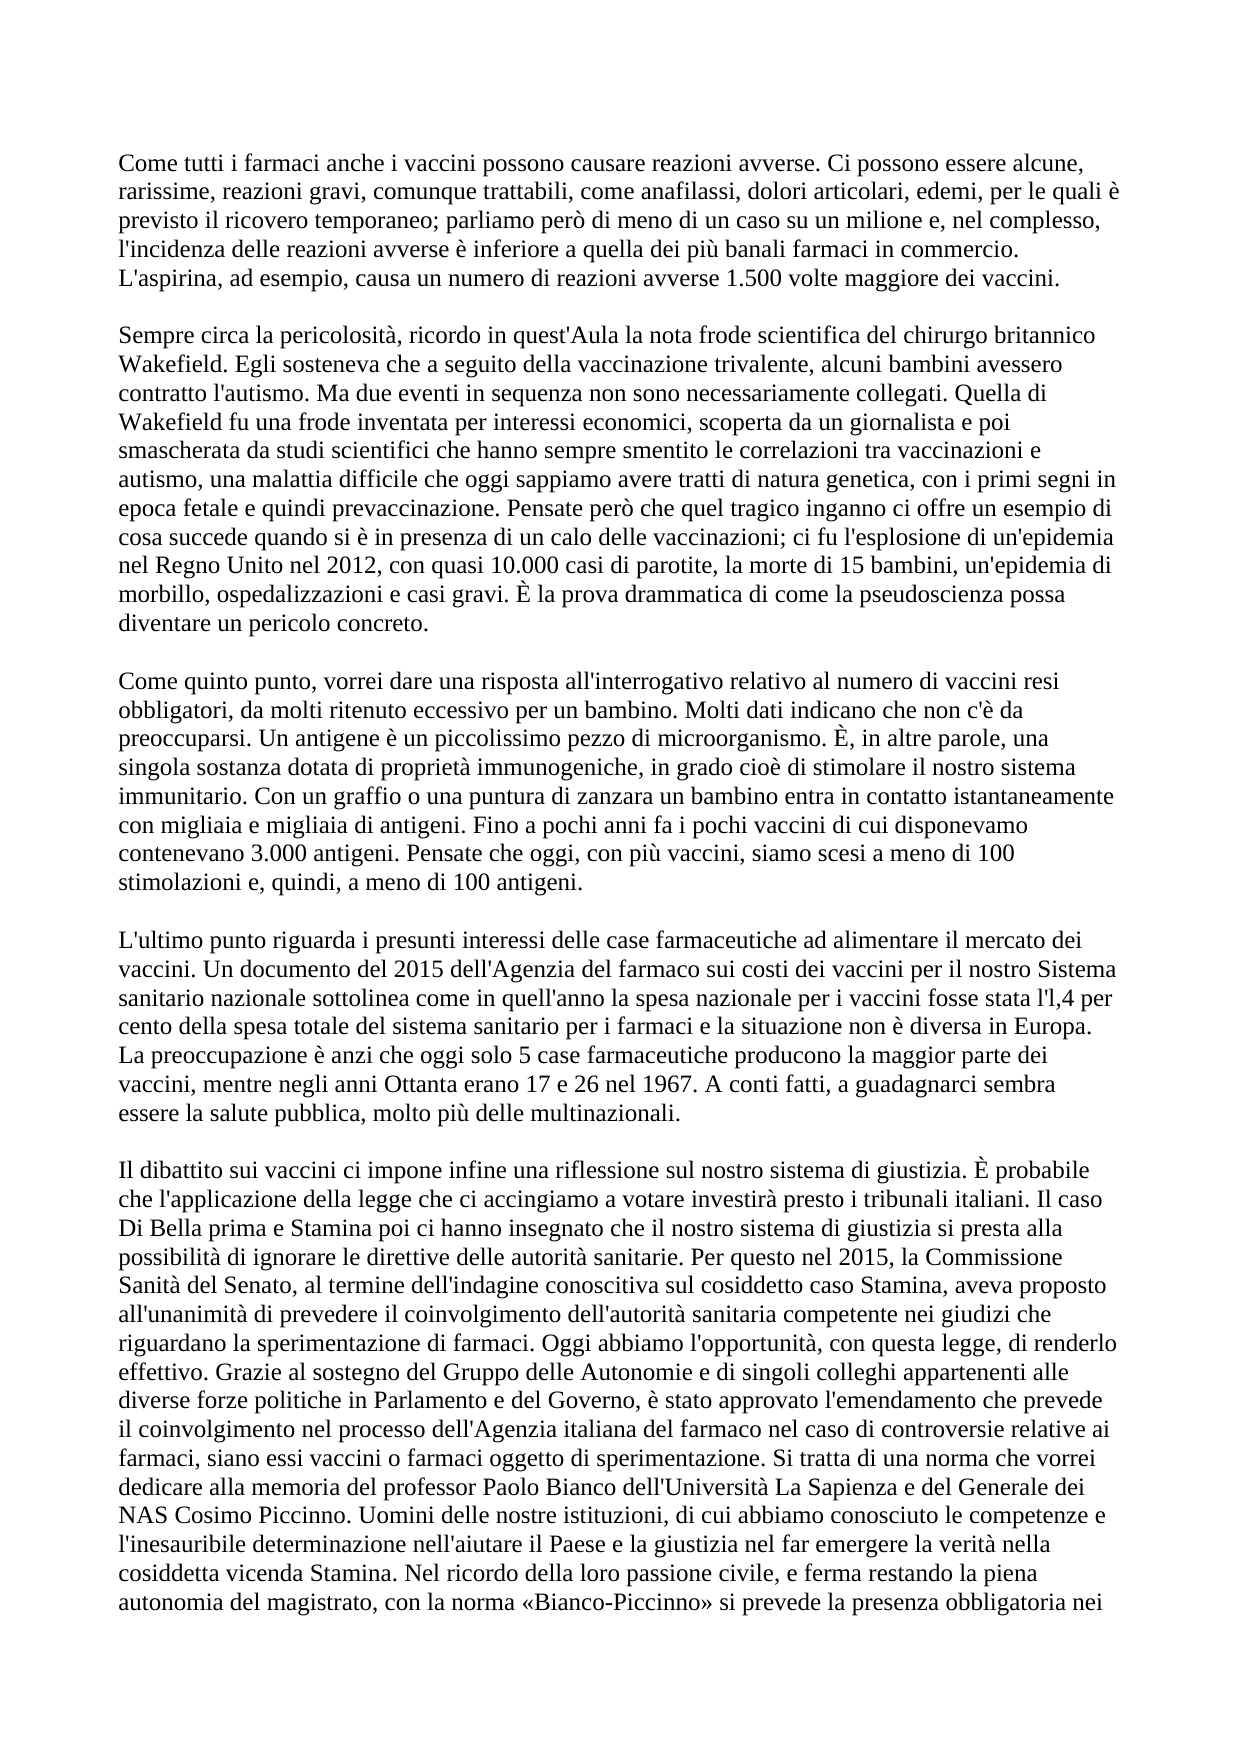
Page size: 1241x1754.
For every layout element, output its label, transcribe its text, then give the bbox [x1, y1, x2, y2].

text L'ultimo punto riguarda i presunti interessi delle case farmaceutiche ad alimentare il mercato dei vaccini. Un documento del 2015 dell'Agenzia del farmaco sui costi dei vaccini per il nostro Sistema sanitario nazionale sottolinea come in quell'anno la spesa nazionale per i vaccini fosse stata l'l,4 per cento della spesa totale del sistema sanitario per i farmaci e la situazione non è diversa in Europa. La preoccupazione è anzi che oggi solo 5 case farmaceutiche producono la maggior parte dei vaccini, mentre negli anni Ottanta erano 17 e 26 nel 1967. A conti fatti, a guadagnarci sembra essere la salute pubblica, molto più delle multinazionali. [118, 925, 1122, 1126]
text Come tutti i farmaci anche i vaccini possono causare reazioni avverse. Ci possono essere alcune, rarissime, reazioni gravi, comunque trattabili, come anafilassi, dolori articolari, edemi, per le quali è previsto il ricovero temporaneo; parliamo però di meno di un caso su un milione e, nel complesso, l'incidenza delle reazioni avverse è inferiore a quella dei più banali farmaci in commercio. L'aspirina, ad esempio, causa un numero di reazioni avverse 1.500 volte maggiore dei vaccini. [118, 148, 1122, 291]
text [118, 1156, 1122, 1616]
text Come quinto punto, vorrei dare una risposta all'interrogativo relativo al numero di vaccini resi obbligatori, da molti ritenuto eccessivo per un bambino. Molti dati indicano che non c'è da preoccuparsi. Un antigene è un piccolissimo pezzo di microorganismo. È, in altre parole, una singola sostanza dotata di proprietà immunogeniche, in grado cioè di stimolare il nostro sistema immunitario. Con un graffio o una puntura di zanzara un bambino entra in contatto istantaneamente con migliaia e migliaia di antigeni. Fino a pochi anni fa i pochi vaccini di cui disponevamo contenevano 3.000 antigeni. Pensate che oggi, con più vaccini, siamo scesi a meno di 100 stimolazioni e, quindi, a meno di 100 antigeni. [118, 666, 1122, 896]
text Sempre circa la pericolosità, ricordo in quest'Aula la nota frode scientifica del chirurgo britannico Wakefield. Egli sosteneva che a seguito della vaccinazione trivalente, alcuni bambini avessero contratto l'autismo. Ma due eventi in sequenza non sono necessariamente collegati. Quella di Wakefield fu una frode inventata per interessi economici, scoperta da un giornalista e poi smascherata da studi scientifici che hanno sempre smentito le correlazioni tra vaccinazioni e autismo, una malattia difficile che oggi sappiamo avere tratti di natura genetica, con i primi segni in epoca fetale e quindi prevaccinazione. Pensate però che quel tragico inganno ci offre un esempio di cosa succede quando si è in presenza di un calo delle vaccinazioni; ci fu l'esplosione di un'epidemia nel Regno Unito nel 2012, con quasi 10.000 casi di parotite, la morte di 15 bambini, un'epidemia di morbillo, ospedalizzazioni e casi gravi. È la prova drammatica di come la pseudoscienza possa diventare un pericolo concreto. [118, 321, 1122, 637]
